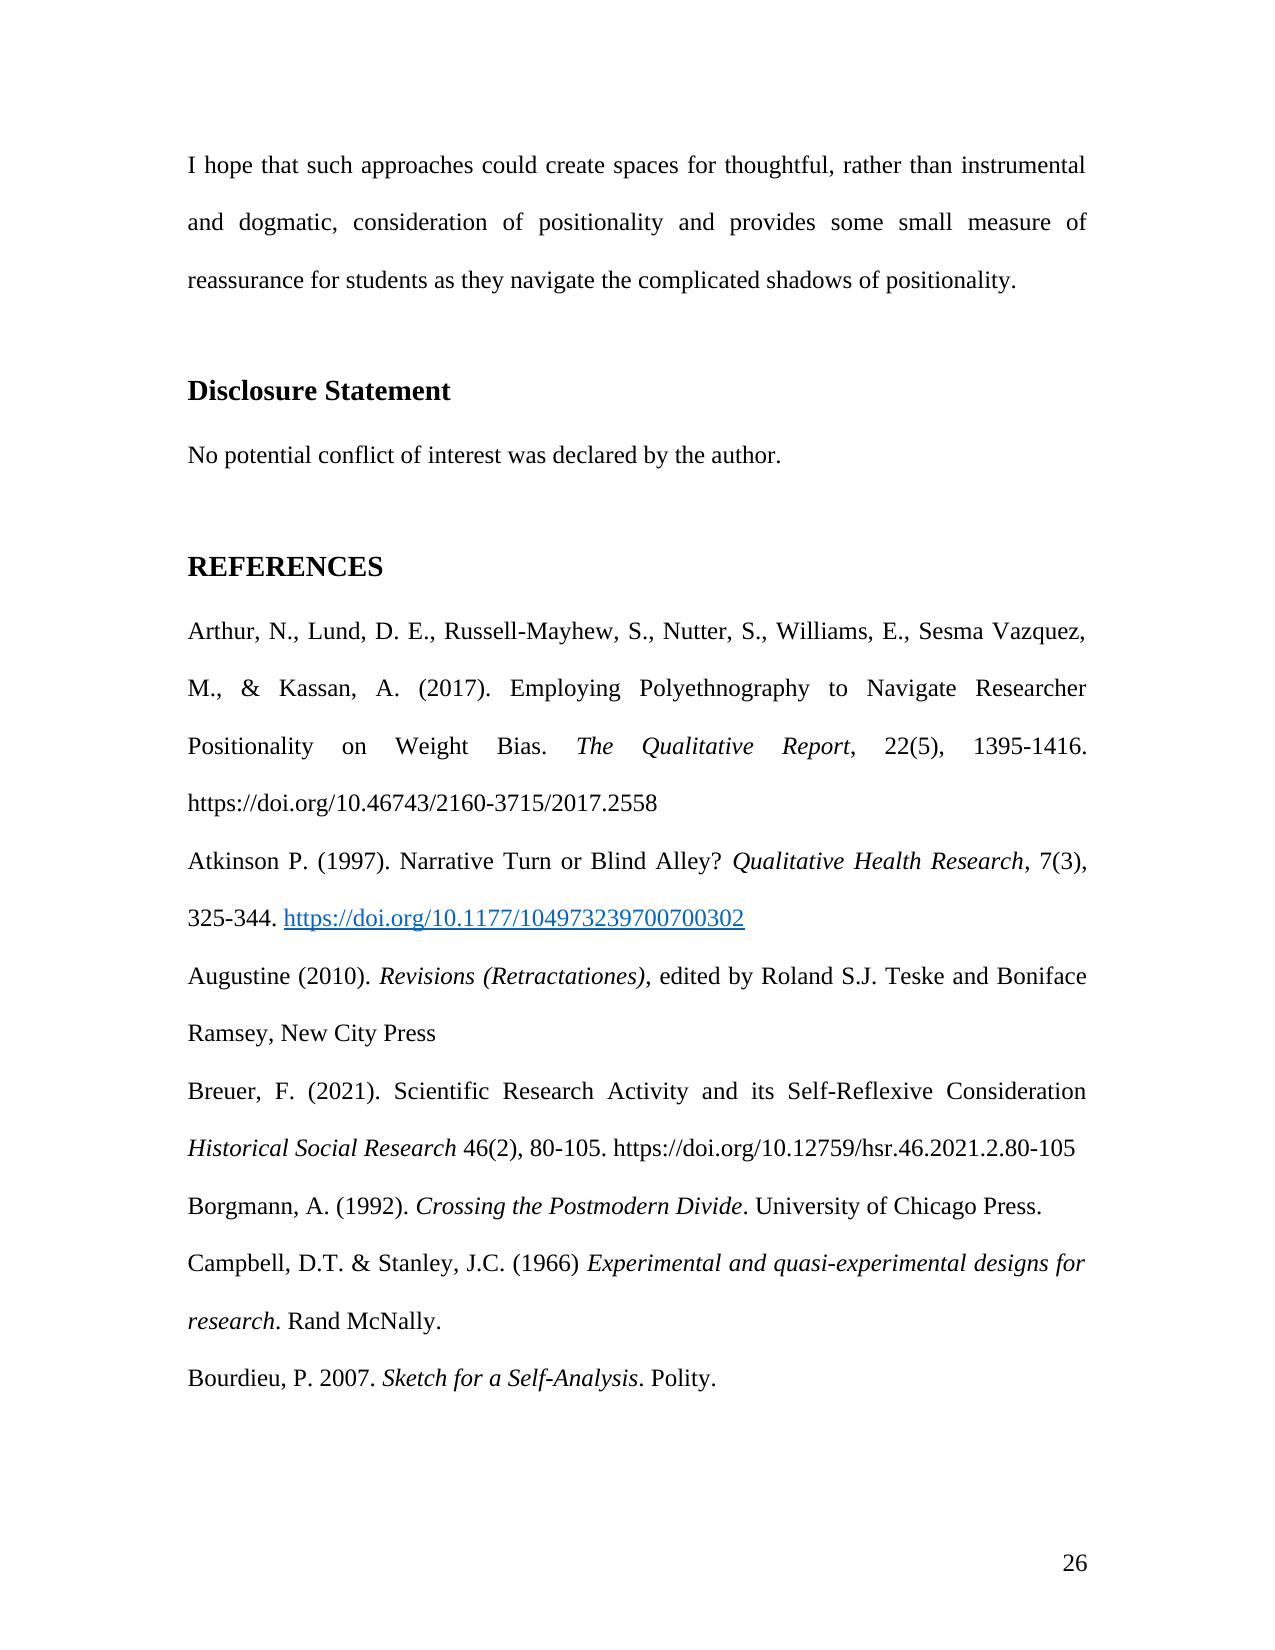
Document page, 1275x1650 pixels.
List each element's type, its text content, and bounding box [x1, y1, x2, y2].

text I hope that such approaches could create spaces for thoughtful, rather than instrumental and dogmatic, consideration of positionality and provides some small measure of reassurance for students as they navigate the complicated shadows of positionality. [187, 150, 1087, 294]
text Breuer, F. (2021). Scientific Research Activity and its Self-Reflexive Consideration Historical Social Research 46(2), 80-105. https://doi.org/10.12759/hsr.46.2021.2.80-105 [187, 1076, 1087, 1162]
text Bourdieu, P. 2007. Sketch for a Self-Analysis. Polity. [187, 1363, 1087, 1392]
text Atkinson P. (1997). Narrative Turn or Blind Alley? Qualitative Health Research, 7(3), 325-344. https://doi.org/10.1177/104973239700700302 [187, 846, 1087, 932]
text No potential conflict of interest was declared by the author. [187, 440, 1087, 469]
text Campbell, D.T. & Stanley, J.C. (1966) Experimental and quasi-experimental designs for research. Rand McNally. [187, 1248, 1087, 1334]
text Disclosure Statement [187, 373, 1087, 407]
text Arthur, N., Lund, D. E., Russell-Mayhew, S., Nutter, S., Williams, E., Sesma Vazquez, M., & Kassan, A. (2017). Employing Polyethnography to Navigate Researcher Positionality on Weight Bias. The Qualitative Report, 22(5), 1395-1416. https://doi.org/10.46743/2160-3715/2017.2558 [187, 616, 1087, 817]
text Augustine (2010). Revisions (Retractationes), edited by Roland S.J. Teske and Boniface Ramsey, New City Press [187, 961, 1087, 1047]
text Borgmann, A. (1992). Crossing the Postmodern Divide. University of Chicago Press. [187, 1191, 1087, 1219]
text REFERENCES [187, 549, 1087, 582]
